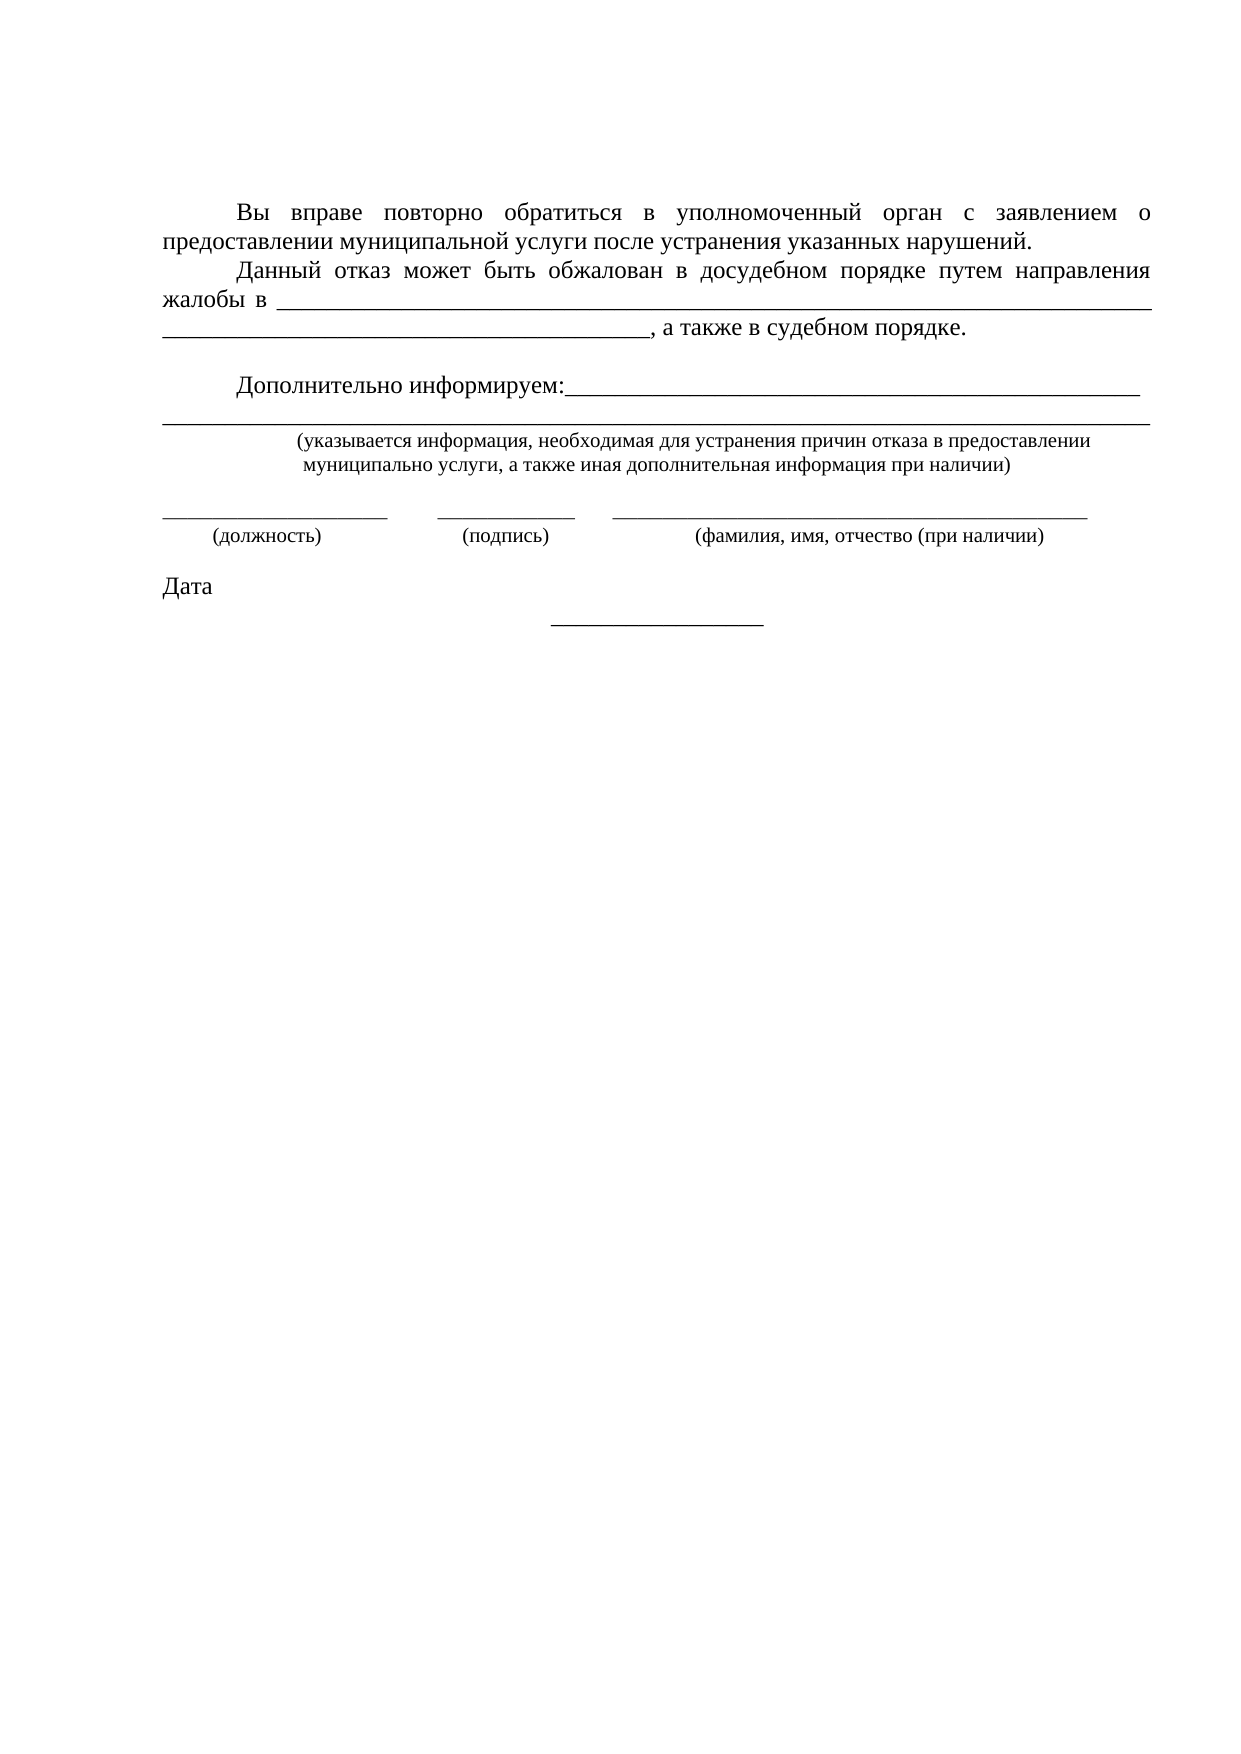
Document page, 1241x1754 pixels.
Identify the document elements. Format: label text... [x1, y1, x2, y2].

text (указывается информация, необходимая для устранения причин отказа в предоставлении муниципально услуги, а также иная дополнительная информация при наличии) [162, 427, 1152, 476]
text _________________ [162, 600, 1152, 629]
text Дополнительно информируем:_____________________________________________________________________________________________________________________________ [162, 370, 1152, 427]
text Данный отказ может быть обжалован в досудебном порядке путем направления жалобы в ______________________________________________________________________ _______________________________________, а также в судебном порядке. [162, 255, 1152, 341]
text __________________ ___________ ______________________________________ [162, 500, 1152, 523]
text Дата [162, 571, 1152, 600]
text Вы вправе повторно обратиться в уполномоченный орган с заявлением о предоставлении муниципальной услуги после устранения указанных нарушений. [162, 197, 1152, 255]
text (должность) (подпись) (фамилия, имя, отчество (при наличии) [162, 523, 1152, 547]
